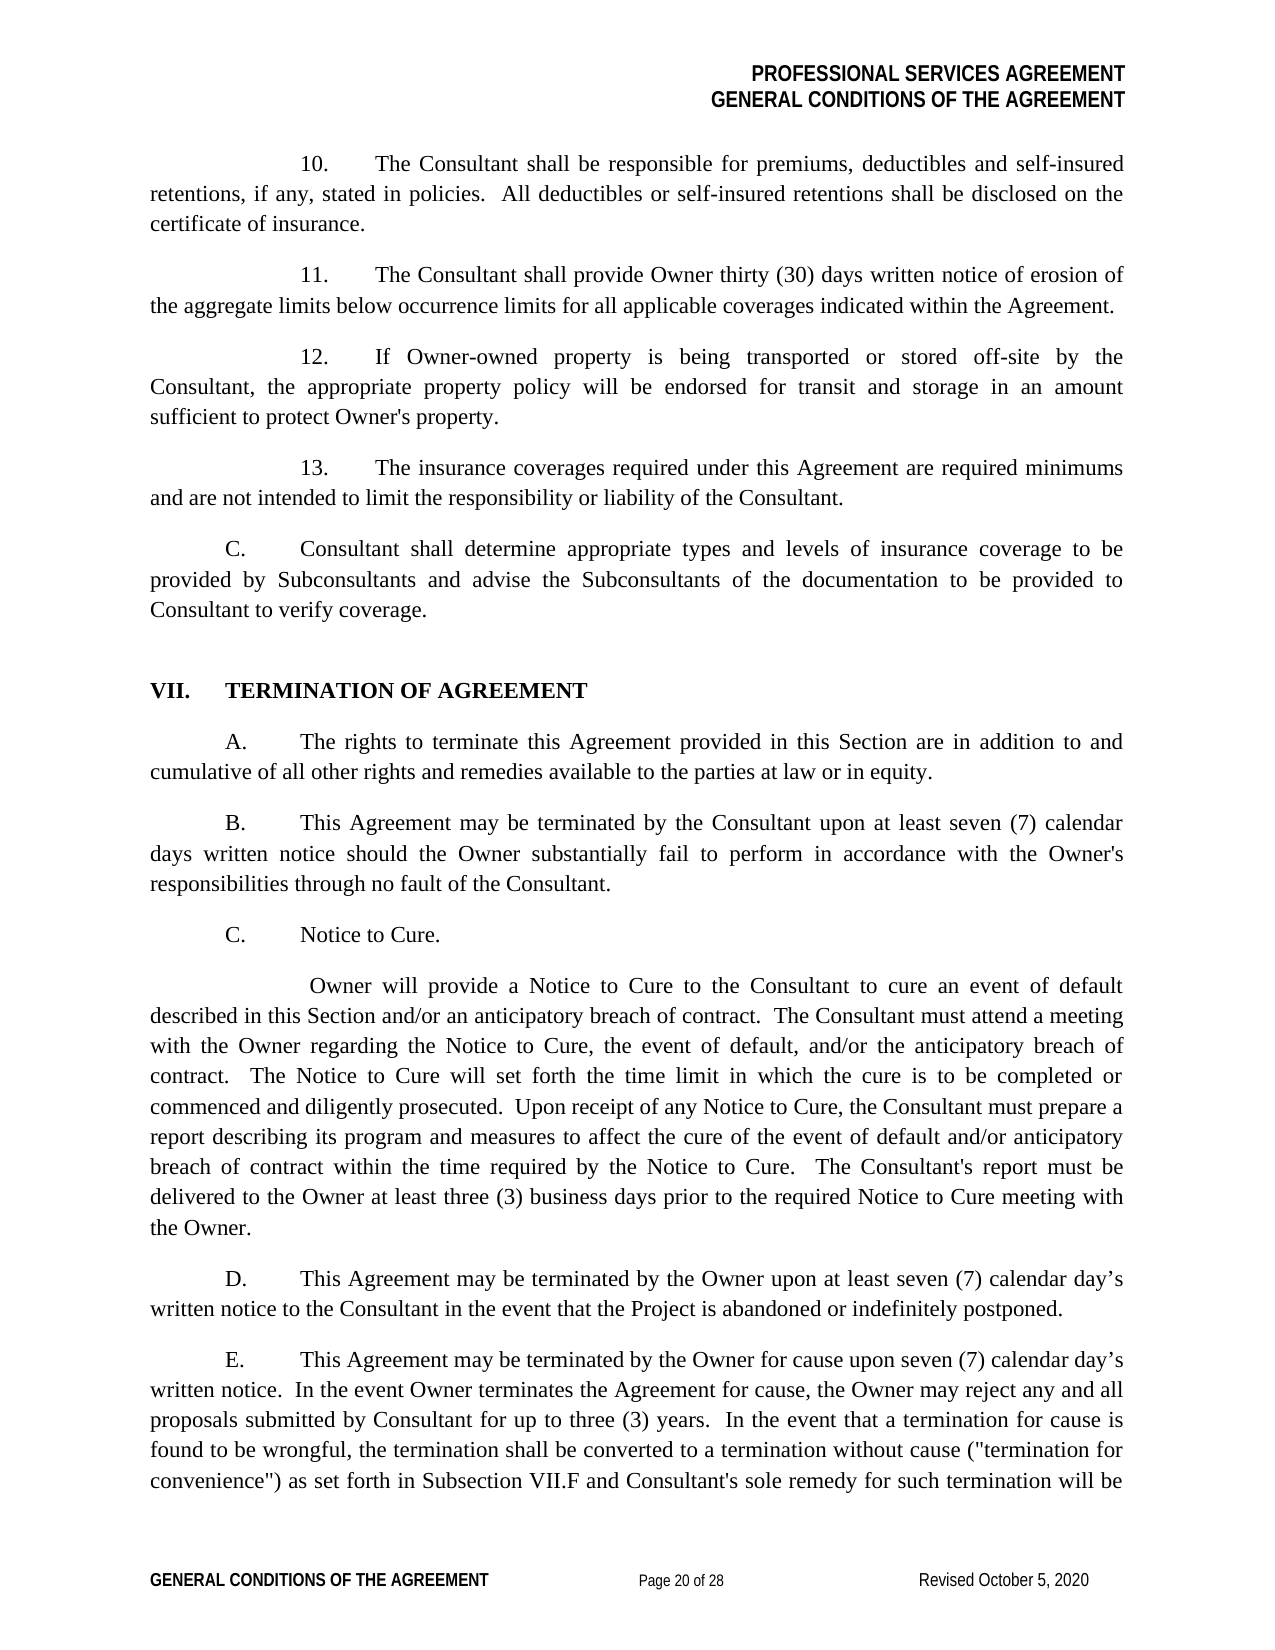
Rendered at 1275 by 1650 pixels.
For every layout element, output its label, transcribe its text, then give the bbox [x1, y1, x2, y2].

text C. Notice to Cure. [225, 921, 1125, 947]
text A. The rights to terminate this Agreement provided in this Section are in addition to and cumulative of all other rights and remedies available to the parties at law or in equity. [150, 728, 1125, 785]
text 13. The insurance coverages required under this Agreement are required minimums and are not intended to limit the responsibility or liability of the Consultant. [150, 454, 1125, 511]
text Owner will provide a Notice to Cure to the Consultant to cure an event of default described in this Section and/or an anticipatory breach of contract. The Consultant must attend a meeting with the Owner regarding the Notice to Cure, the event of default, and/or the anticipatory breach of contract. The Notice to Cure will set forth the time limit in which the cure is to be completed or commenced and diligently prosecuted. Upon receipt of any Notice to Cure, the Consultant must prepare a report describing its program and measures to affect the cure of the event of default and/or anticipatory breach of contract within the time required by the Notice to Cure. The Consultant's report must be delivered to the Owner at least three (3) business days prior to the required Notice to Cure meeting with the Owner. [150, 972, 1125, 1240]
text B. This Agreement may be terminated by the Consultant upon at least seven (7) calendar days written notice should the Owner substantially fail to perform in accordance with the Owner's responsibilities through no fault of the Consultant. [150, 809, 1125, 896]
text C. Consultant shall determine appropriate types and levels of insurance coverage to be provided by Subconsultants and advise the Subconsultants of the documentation to be provided to Consultant to verify coverage. [150, 535, 1125, 622]
text 10. The Consultant shall be responsible for premiums, deductibles and self-insured retentions, if any, stated in policies. All deductibles or self-insured retentions shall be disclosed on the certificate of insurance. [150, 150, 1125, 237]
text VII. TERMINATION OF AGREEMENT [150, 647, 1125, 703]
text 11. The Consultant shall provide Owner thirty (30) days written notice of erosion of the aggregate limits below occurrence limits for all applicable coverages indicated within the Agreement. [150, 261, 1125, 318]
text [150, 1346, 1125, 1493]
text 12. If Owner-owned property is being transported or stored off-site by the Consultant, the appropriate property policy will be endorsed for transit and storage in an amount sufficient to protect Owner's property. [150, 343, 1125, 429]
text D. This Agreement may be terminated by the Owner upon at least seven (7) calendar day’s written notice to the Consultant in the event that the Project is abandoned or indefinitely postponed. [150, 1264, 1125, 1321]
